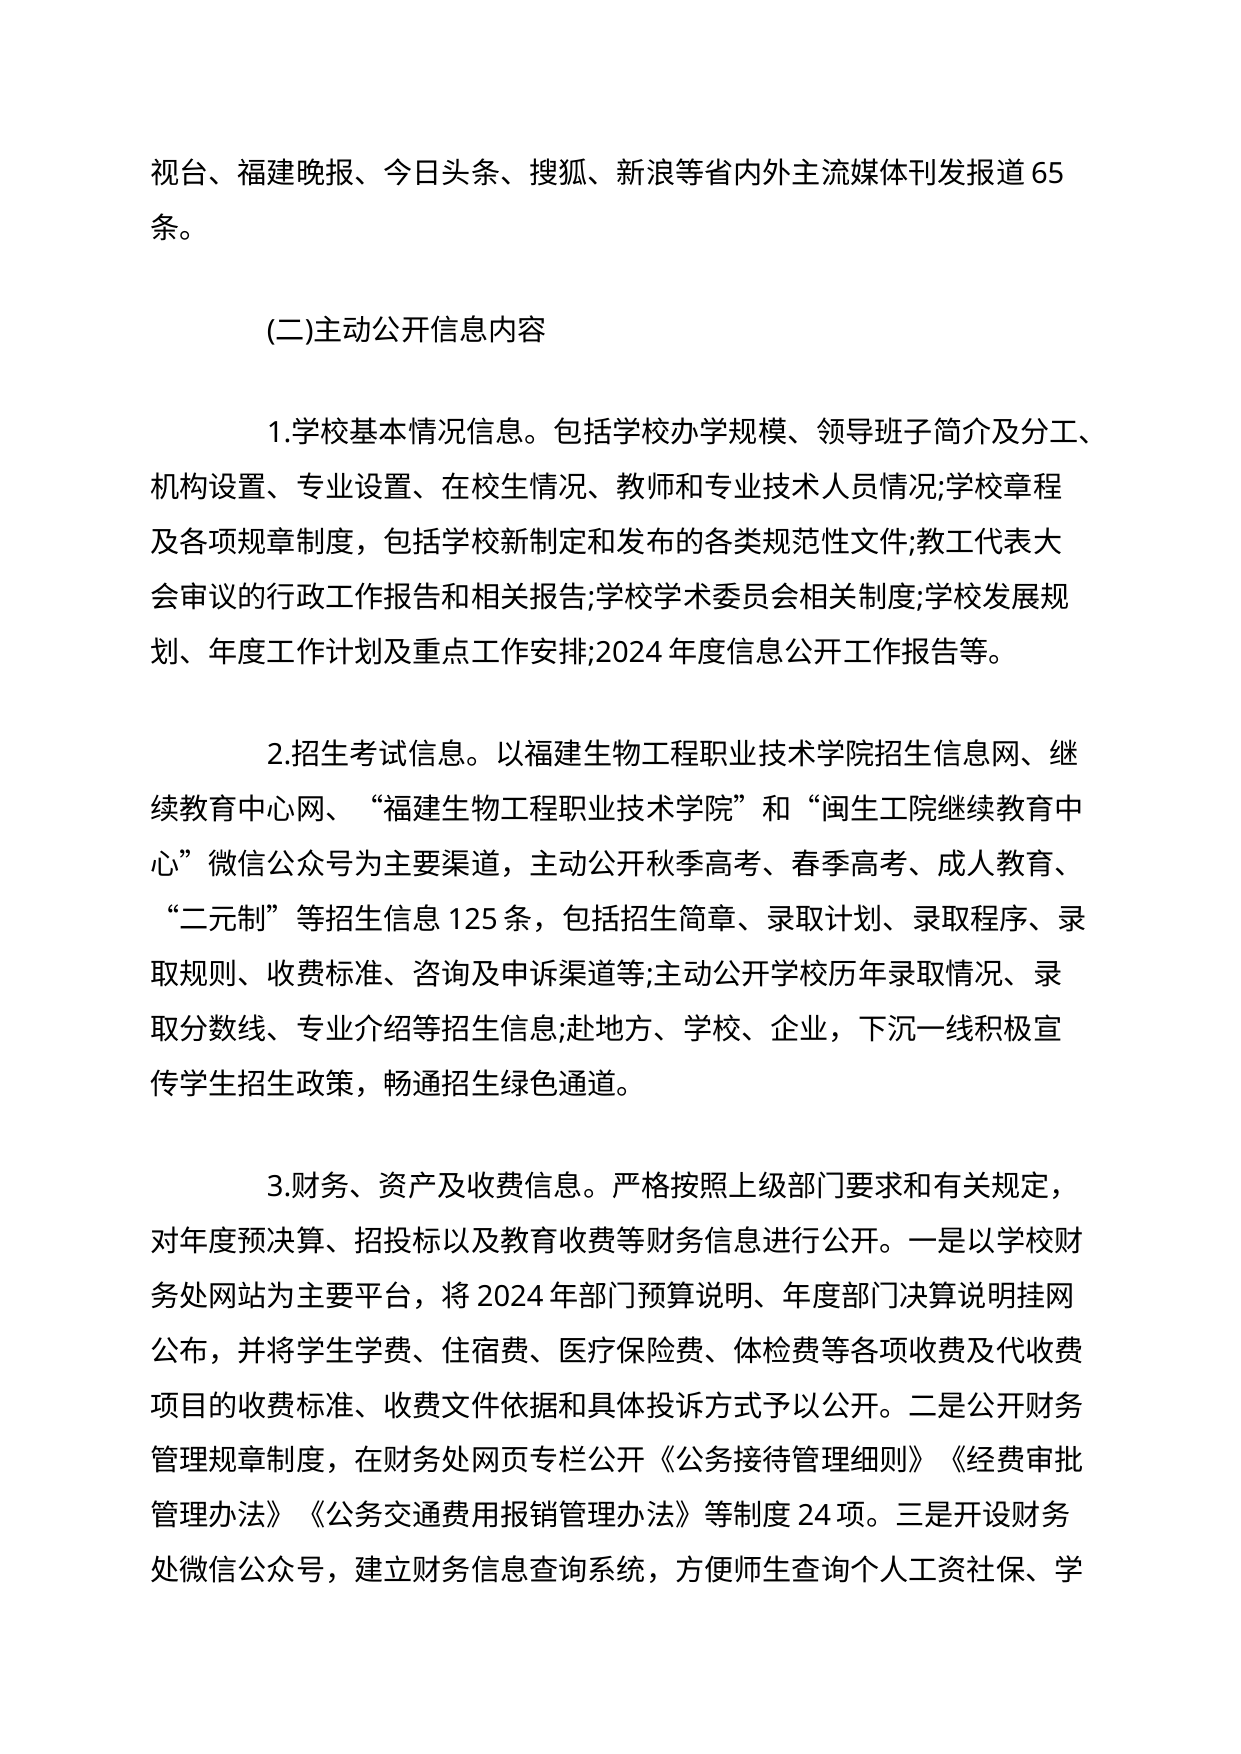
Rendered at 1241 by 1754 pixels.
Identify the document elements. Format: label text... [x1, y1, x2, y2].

text (二)主动公开信息内容 [150, 307, 1090, 349]
text 1.学校基本情况信息。包括学校办学规模、领导班子简介及分工、机构设置、专业设置、在校生情况、教师和专业技术人员情况;学校章程及各项规章制度，包括学校新制定和发布的各类规范性文件;教工代表大会审议的行政工作报告和相关报告;学校学术委员会相关制度;学校发展规划、年度工作计划及重点工作安排;2024年度信息公开工作报告等。 [150, 409, 1090, 671]
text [150, 1162, 1090, 1589]
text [150, 150, 1090, 247]
text 2.招生考试信息。以福建生物工程职业技术学院招生信息网、继续教育中心网、“福建生物工程职业技术学院”和“闽生工院继续教育中心”微信公众号为主要渠道，主动公开秋季高考、春季高考、成人教育、“二元制”等招生信息125条，包括招生简章、录取计划、录取程序、录取规则、收费标准、咨询及申诉渠道等;主动公开学校历年录取情况、录取分数线、专业介绍等招生信息;赴地方、学校、企业，下沉一线积极宣传学生招生政策，畅通招生绿色通道。 [150, 731, 1090, 1103]
